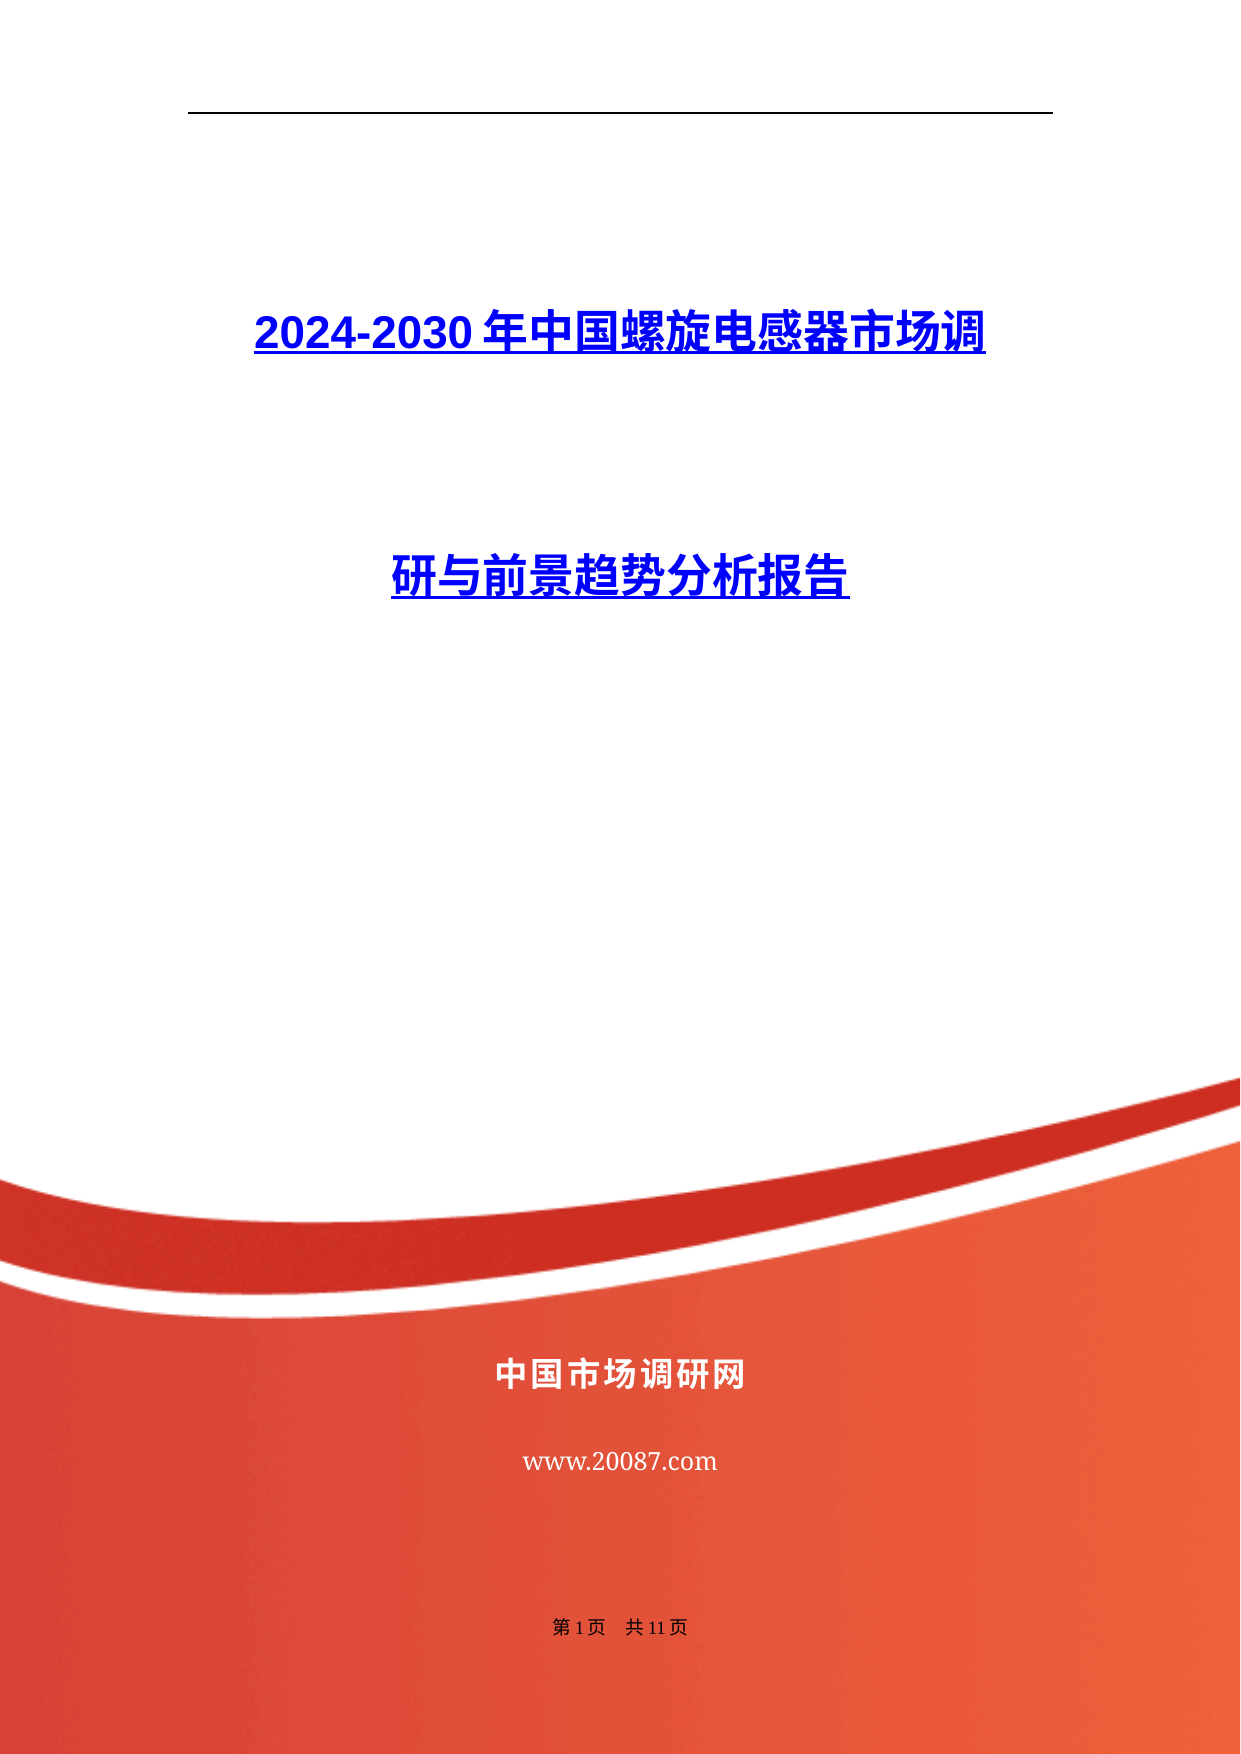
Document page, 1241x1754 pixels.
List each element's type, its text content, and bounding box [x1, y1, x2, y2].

subtitle 中国市场调研网 [187, 1339, 1053, 1404]
text www.20087.com [187, 1428, 1053, 1493]
picture [0, 1006, 1241, 1754]
table_header 2024-2030年中国螺旋电感器市场调研与前景趋势分析报告 [188, 207, 1053, 773]
